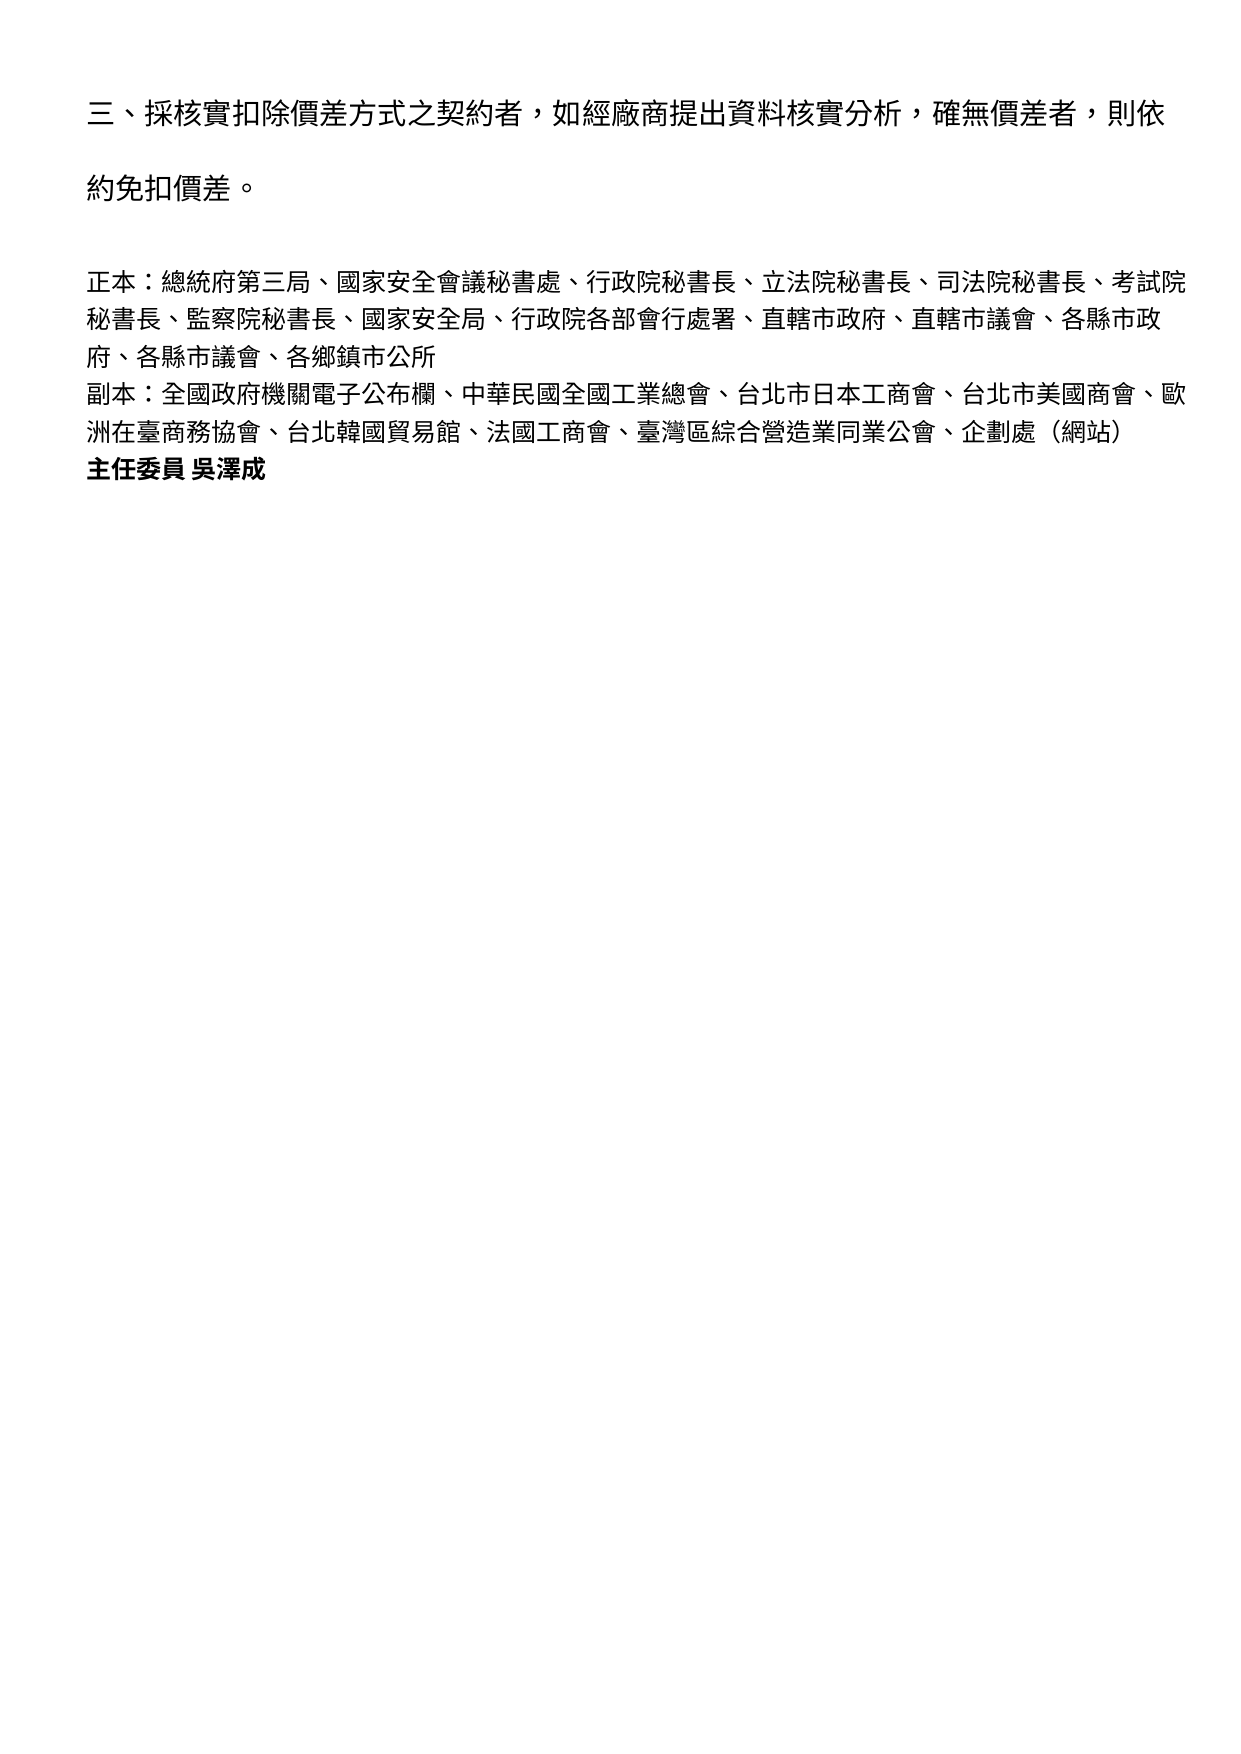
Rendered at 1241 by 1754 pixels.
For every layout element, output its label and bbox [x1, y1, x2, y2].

table_header [84, 72, 1195, 490]
